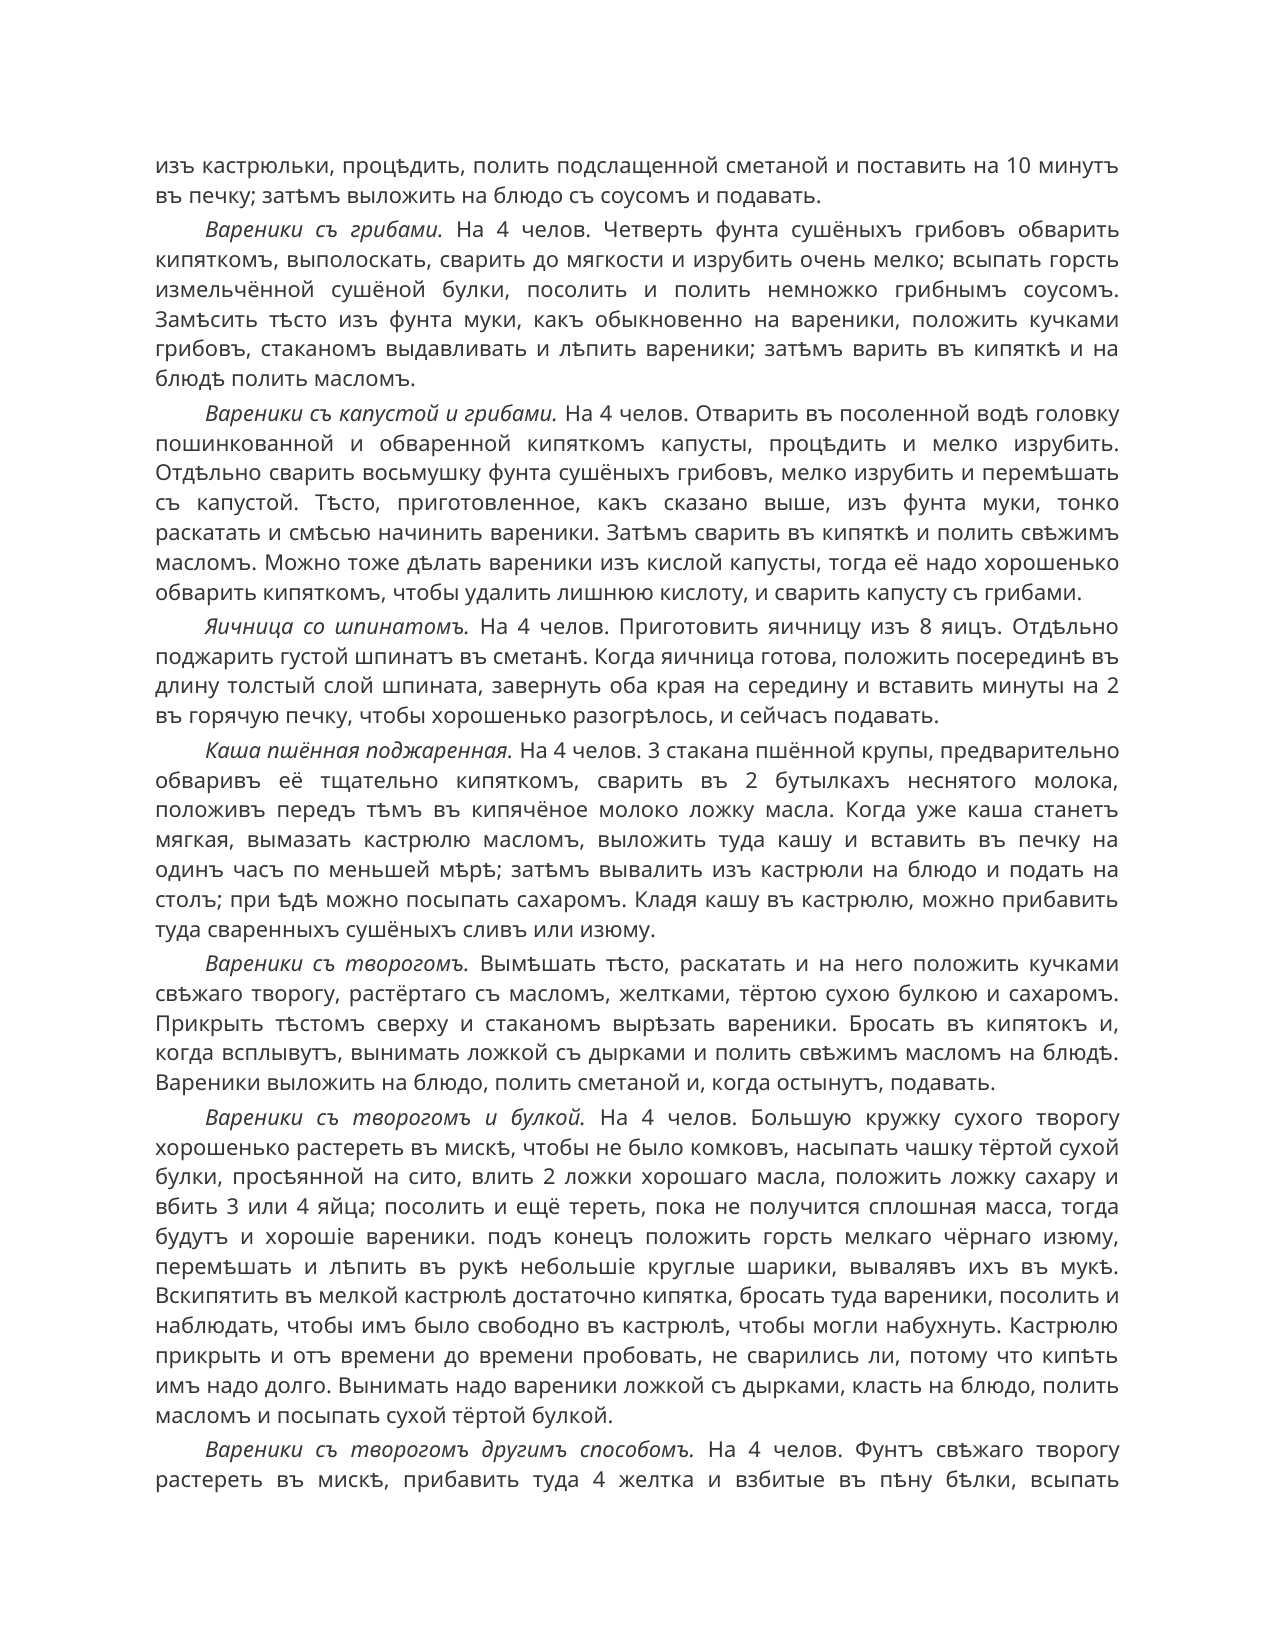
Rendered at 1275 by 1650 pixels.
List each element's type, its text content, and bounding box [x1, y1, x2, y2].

text Вареники съ творогомъ. Вымѣшать тѣсто, раскатать и на него положить кучками свѣжаго творогу, растёртаго съ масломъ, желтками, тёртою сухою булкою и сахаромъ. Прикрыть тѣстомъ сверху и стаканомъ вырѣзать вареники. Бросать въ кипятокъ и, когда всплывутъ, вынимать ложкой съ дырками и полить свѣжимъ масломъ на блюдѣ. Вареники выложить на блюдо, полить сметаной и, когда остынутъ, подавать. [155, 948, 1120, 1097]
text Вареники съ творогомъ и булкой. На 4 челов. Большую кружку сухого творогу хорошенько растереть въ мискѣ, чтобы не было комковъ, насыпать чашку тёртой сухой булки, просѣянной на сито, влить 2 ложки хорошаго масла, положить ложку сахару и вбить 3 или 4 яйца; посолить и ещё тереть, пока не получится сплошная масса, тогда будутъ и хорошіе вареники. подъ конецъ положить горсть мелкаго чёрнаго изюму, перемѣшать и лѣпить въ рукѣ небольшіе круглые шарики, вывалявъ ихъ въ мукѣ. Вскипятить въ мелкой кастрюлѣ достаточно кипятка, бросать туда вареники, посолить и наблюдать, чтобы имъ было свободно въ кастрюлѣ, чтобы могли набухнуть. Кастрюлю прикрыть и отъ времени до времени пробовать, не сварились ли, потому что кипѣть имъ надо долго. Вынимать надо вареники ложкой съ дырками, класть на блюдо, полить масломъ и посыпать сухой тёртой булкой. [155, 1102, 1120, 1429]
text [155, 1434, 1120, 1494]
text Вареники съ грибами. На 4 челов. Четверть фунта сушёныхъ грибовъ обварить кипяткомъ, выполоскать, сварить до мягкости и изрубить очень мелко; всыпать горсть измельчённой сушёной булки, посолить и полить немножко грибнымъ соусомъ. Замѣсить тѣсто изъ фунта муки, какъ обыкновенно на вареники, положить кучками грибовъ, стаканомъ выдавливать и лѣпить вареники; затѣмъ варить въ кипяткѣ и на блюдѣ полить масломъ. [155, 214, 1120, 393]
text Вареники съ капустой и грибами. На 4 челов. Отварить въ посоленной водѣ головку пошинкованной и обваренной кипяткомъ капусты, процѣдить и мелко изрубить. Отдѣльно сварить восьмушку фунта сушёныхъ грибовъ, мелко изрубить и перемѣшать съ капустой. Тѣсто, приготовленное, какъ сказано выше, изъ фунта муки, тонко раскатать и смѣсью начинить вареники. Затѣмъ сварить въ кипяткѣ и полить свѣжимъ масломъ. Можно тоже дѣлать вареники изъ кислой капусты, тогда её надо хорошенько обварить кипяткомъ, чтобы удалить лишнюю кислоту, и сварить капусту съ грибами. [155, 398, 1120, 606]
text Каша пшённая поджаренная. На 4 челов. 3 стакана пшённой крупы, предварительно обваривъ её тщательно кипяткомъ, сварить въ 2 бутылкахъ неснятого молока, положивъ передъ тѣмъ въ кипячёное молоко ложку масла. Когда уже каша станетъ мягкая, вымазать кастрюлю масломъ, выложить туда кашу и вставить въ печку на одинъ часъ по меньшей мѣрѣ; затѣмъ вывалить изъ кастрюли на блюдо и подать на столъ; при ѣдѣ можно посыпать сахаромъ. Кладя кашу въ кастрюлю, можно прибавить туда сваренныхъ сушёныхъ сливъ или изюму. [155, 735, 1120, 943]
text Яичница со шпинатомъ. На 4 челов. Приготовить яичницу изъ 8 яицъ. Отдѣльно поджарить густой шпинатъ въ сметанѣ. Когда яичница готова, положить посерединѣ въ длину толстый слой шпината, завернуть оба края на середину и вставить минуты на 2 въ горячую печку, чтобы хорошенько разогрѣлось, и сейчасъ подавать. [155, 611, 1120, 730]
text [155, 150, 1120, 209]
